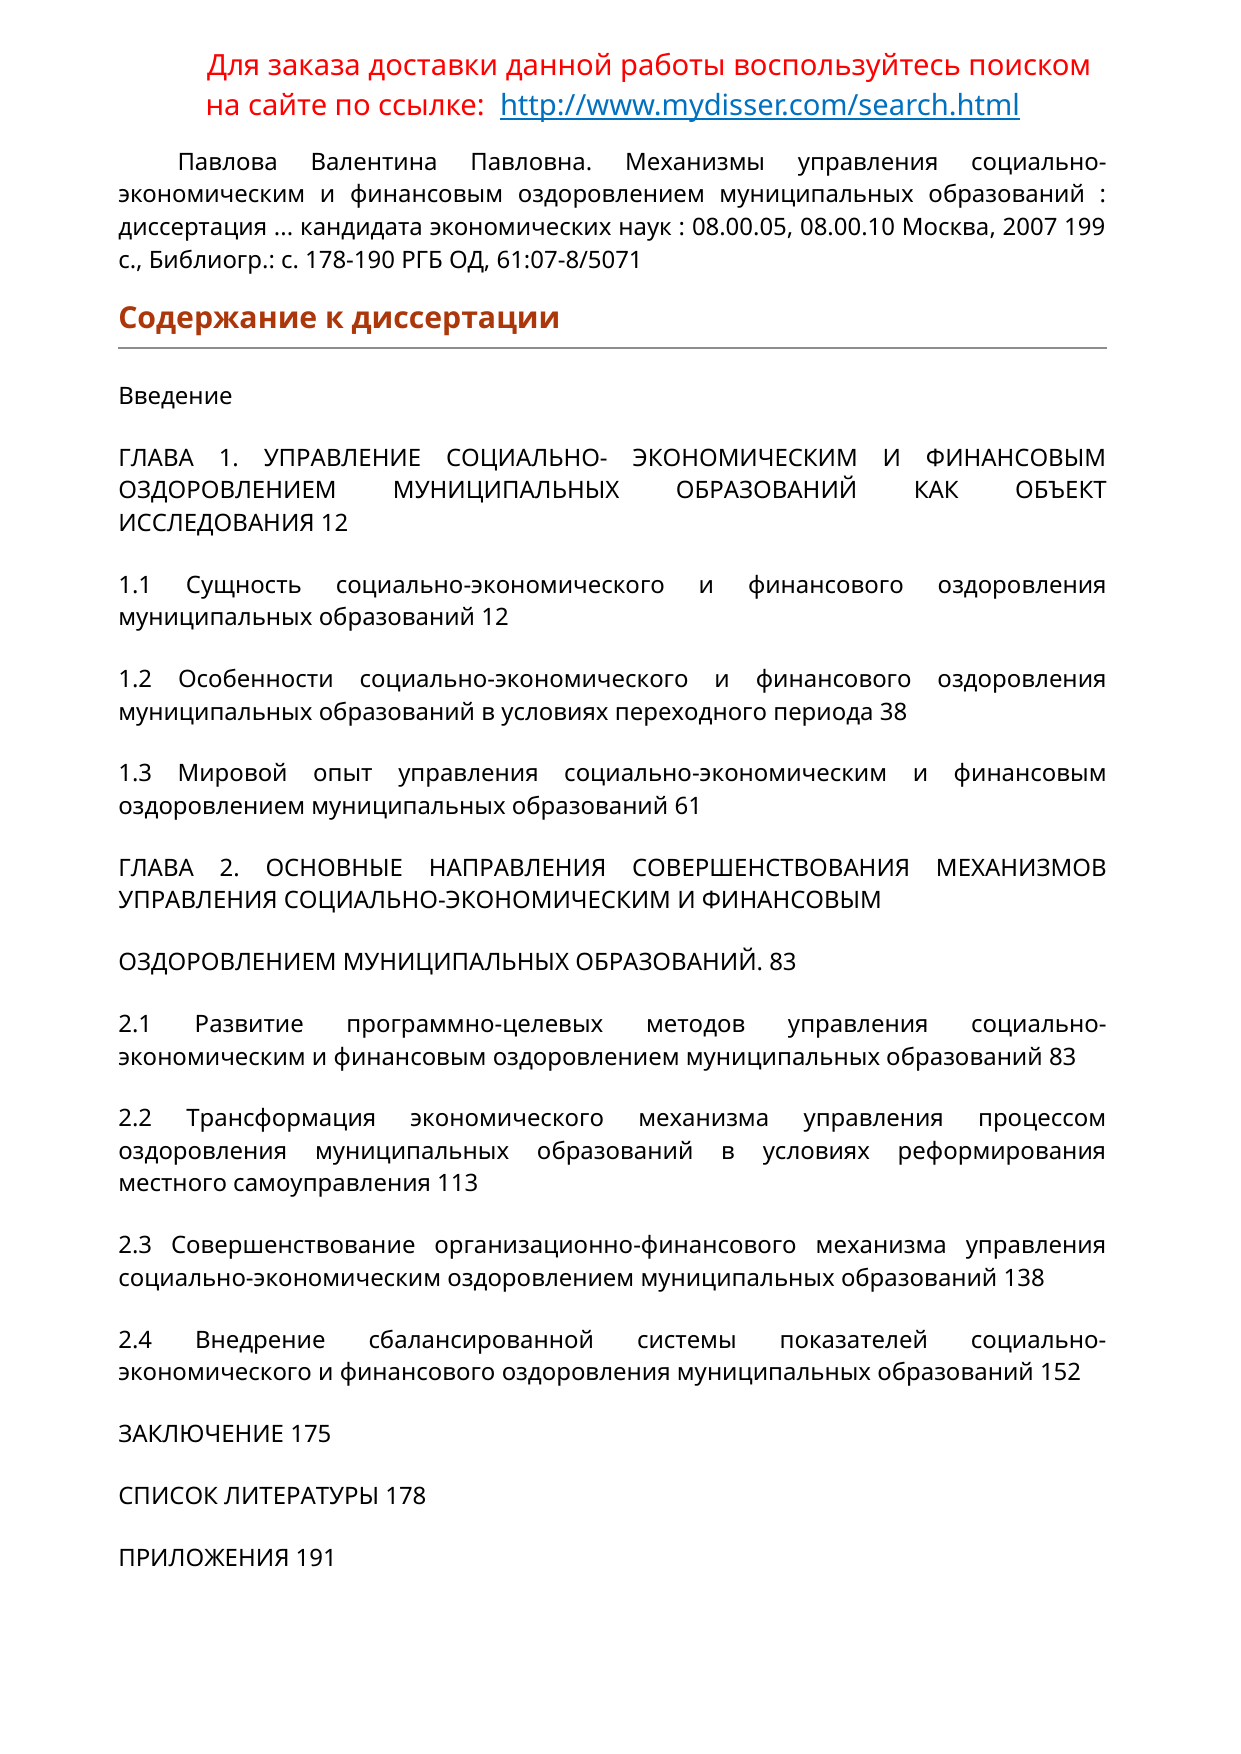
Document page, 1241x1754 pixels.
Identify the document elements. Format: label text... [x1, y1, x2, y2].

text ПРИЛОЖЕНИЯ 191 [118, 1540, 1107, 1573]
text Введение [118, 379, 1107, 411]
text Содержание к диссертации [118, 296, 1107, 347]
text Павлова Валентина Павловна. Механизмы управления социально-экономическим и финансовым оздоровлением муниципальных образований : диссертация ... кандидата экономических наук : 08.00.05, 08.00.10 Москва, 2007 199 с., Библиогр.: с. 178-190 РГБ ОД, 61:07-8/5071 [118, 242, 1107, 275]
text 1.3 Мировой опыт управления социально-экономическим и финансовым оздоровлением муниципальных образований 61 [118, 756, 1107, 821]
text 2.2 Трансформация экономического механизма управления процессом оздоровления муниципальных образований в условиях реформирования местного самоуправления 113 [118, 1101, 1107, 1199]
text ОЗДОРОВЛЕНИЕМ МУНИЦИПАЛЬНЫХ ОБРАЗОВАНИЙ. 83 [118, 945, 1107, 977]
text 2.1 Развитие программно-целевых методов управления социально-экономическим и финансовым оздоровлением муниципальных образований 83 [118, 1007, 1107, 1072]
text 1.1 Сущность социально-экономического и финансового оздоровления муниципальных образований 12 [118, 567, 1107, 633]
text ГЛАВА 2. ОСНОВНЫЕ НАПРАВЛЕНИЯ СОВЕРШЕНСТВОВАНИЯ МЕХАНИЗМОВ УПРАВЛЕНИЯ СОЦИАЛЬНО-ЭКОНОМИЧЕСКИМ И ФИНАНСОВЫМ [118, 851, 1107, 916]
text 2.3 Совершенствование организационно-финансового механизма управления социально-экономическим оздоровлением муниципальных образований 138 [118, 1228, 1107, 1293]
text Павлова Валентина Павловна. Механизмы управления социально-экономическим и финансовым оздоровлением муниципальных образований : диссертация ... кандидата экономических наук : 08.00.05, 08.00.10 Москва, 2007 199 с., Библиогр.: с. 178-190 РГБ ОД, 61:07-8/5071 [118, 144, 1107, 177]
text 2.4 Внедрение сбалансированной системы показателей социально-экономического и финансового оздоровления муниципальных образований 152 [118, 1322, 1107, 1388]
text 1.2 Особенности социально-экономического и финансового оздоровления муниципальных образований в условиях переходного периода 38 [118, 662, 1107, 727]
text ЗАКЛЮЧЕНИЕ 175 [118, 1417, 1107, 1449]
text СПИСОК ЛИТЕРАТУРЫ 178 [118, 1478, 1107, 1511]
text ГЛАВА 1. УПРАВЛЕНИЕ СОЦИАЛЬНО- ЭКОНОМИЧЕСКИМ И ФИНАНСОВЫМ ОЗДОРОВЛЕНИЕМ МУНИЦИПАЛЬНЫХ ОБРАЗОВАНИЙ КАК ОБЪЕКТ ИССЛЕДОВАНИЯ 12 [118, 440, 1107, 538]
